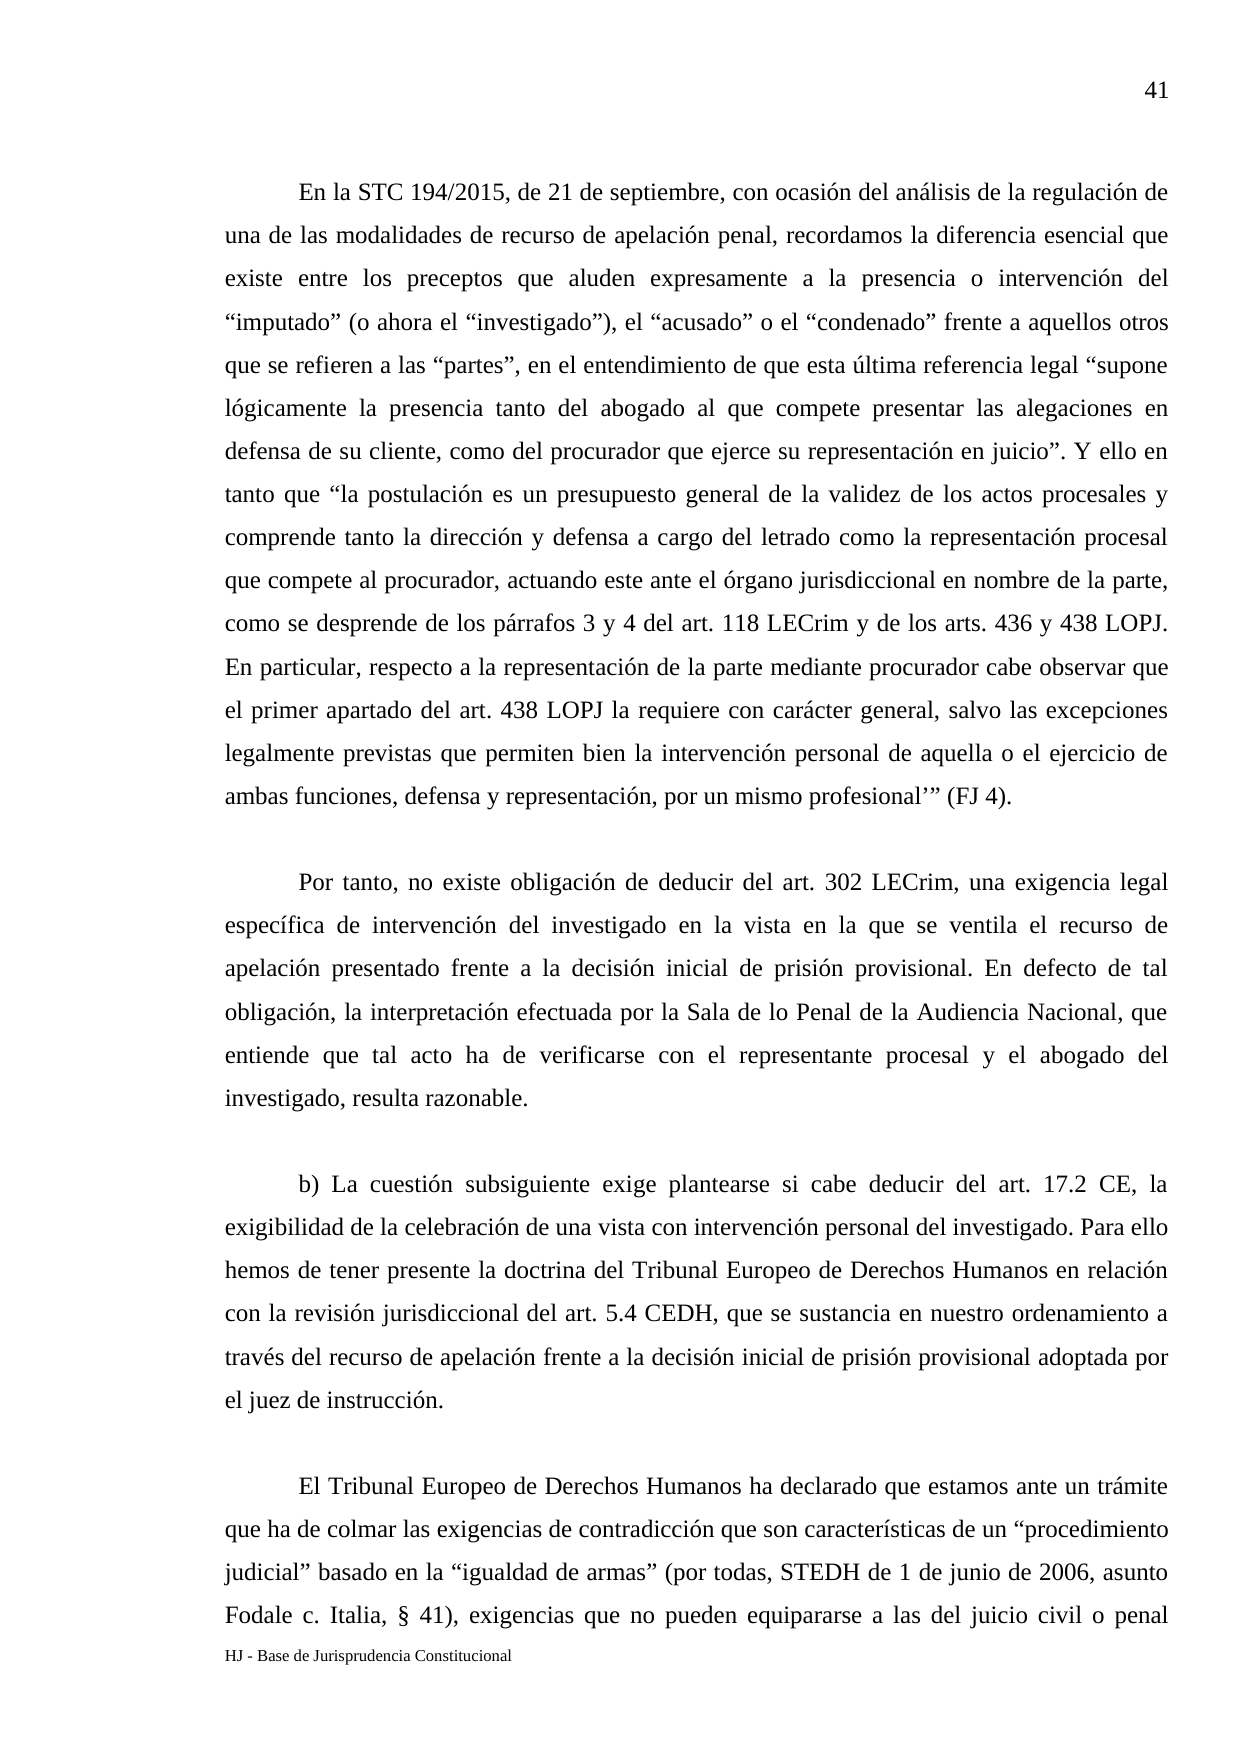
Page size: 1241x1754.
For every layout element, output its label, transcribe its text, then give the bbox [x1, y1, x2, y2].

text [224, 1471, 1169, 1629]
text Por tanto, no existe obligación de deducir del art. 302 LECrim, una exigencia legal específica de intervención del investigado en la vista en la que se ventila el recurso de apelación presentado frente a la decisión inicial de prisión provisional. En defecto de tal obligación, la interpretación efectuada por la Sala de lo Penal de la Audiencia Nacional, que entiende que tal acto ha de verificarse con el representante procesal y el abogado del investigado, resulta razonable. [224, 867, 1169, 1112]
text En la STC 194/2015, de 21 de septiembre, con ocasión del análisis de la regulación de una de las modalidades de recurso de apelación penal, recordamos la diferencia esencial que existe entre los preceptos que aluden expresamente a la presencia o intervención del “imputado” (o ahora el “investigado”), el “acusado” o el “condenado” frente a aquellos otros que se refieren a las “partes”, en el entendimiento de que esta última referencia legal “supone lógicamente la presencia tanto del abogado al que compete presentar las alegaciones en defensa de su cliente, como del procurador que ejerce su representación en juicio”. Y ello en tanto que “la postulación es un presupuesto general de la validez de los actos procesales y comprende tanto la dirección y defensa a cargo del letrado como la representación procesal que compete al procurador, actuando este ante el órgano jurisdiccional en nombre de la parte, como se desprende de los párrafos 3 y 4 del art. 118 LECrim y de los arts. 436 y 438 LOPJ. En particular, respecto a la representación de la parte mediante procurador cabe observar que el primer apartado del art. 438 LOPJ la requiere con carácter general, salvo las excepciones legalmente previstas que permiten bien la intervención personal de aquella o el ejercicio de ambas funciones, defensa y representación, por un mismo profesional’” (FJ 4). [224, 177, 1169, 810]
text b) La cuestión subsiguiente exige plantearse si cabe deducir del art. 17.2 CE, la exigibilidad de la celebración de una vista con intervención personal del investigado. Para ello hemos de tener presente la doctrina del Tribunal Europeo de Derechos Humanos en relación con la revisión jurisdiccional del art. 5.4 CEDH, que se sustancia en nuestro ordenamiento a través del recurso de apelación frente a la decisión inicial de prisión provisional adoptada por el juez de instrucción. [224, 1169, 1169, 1413]
